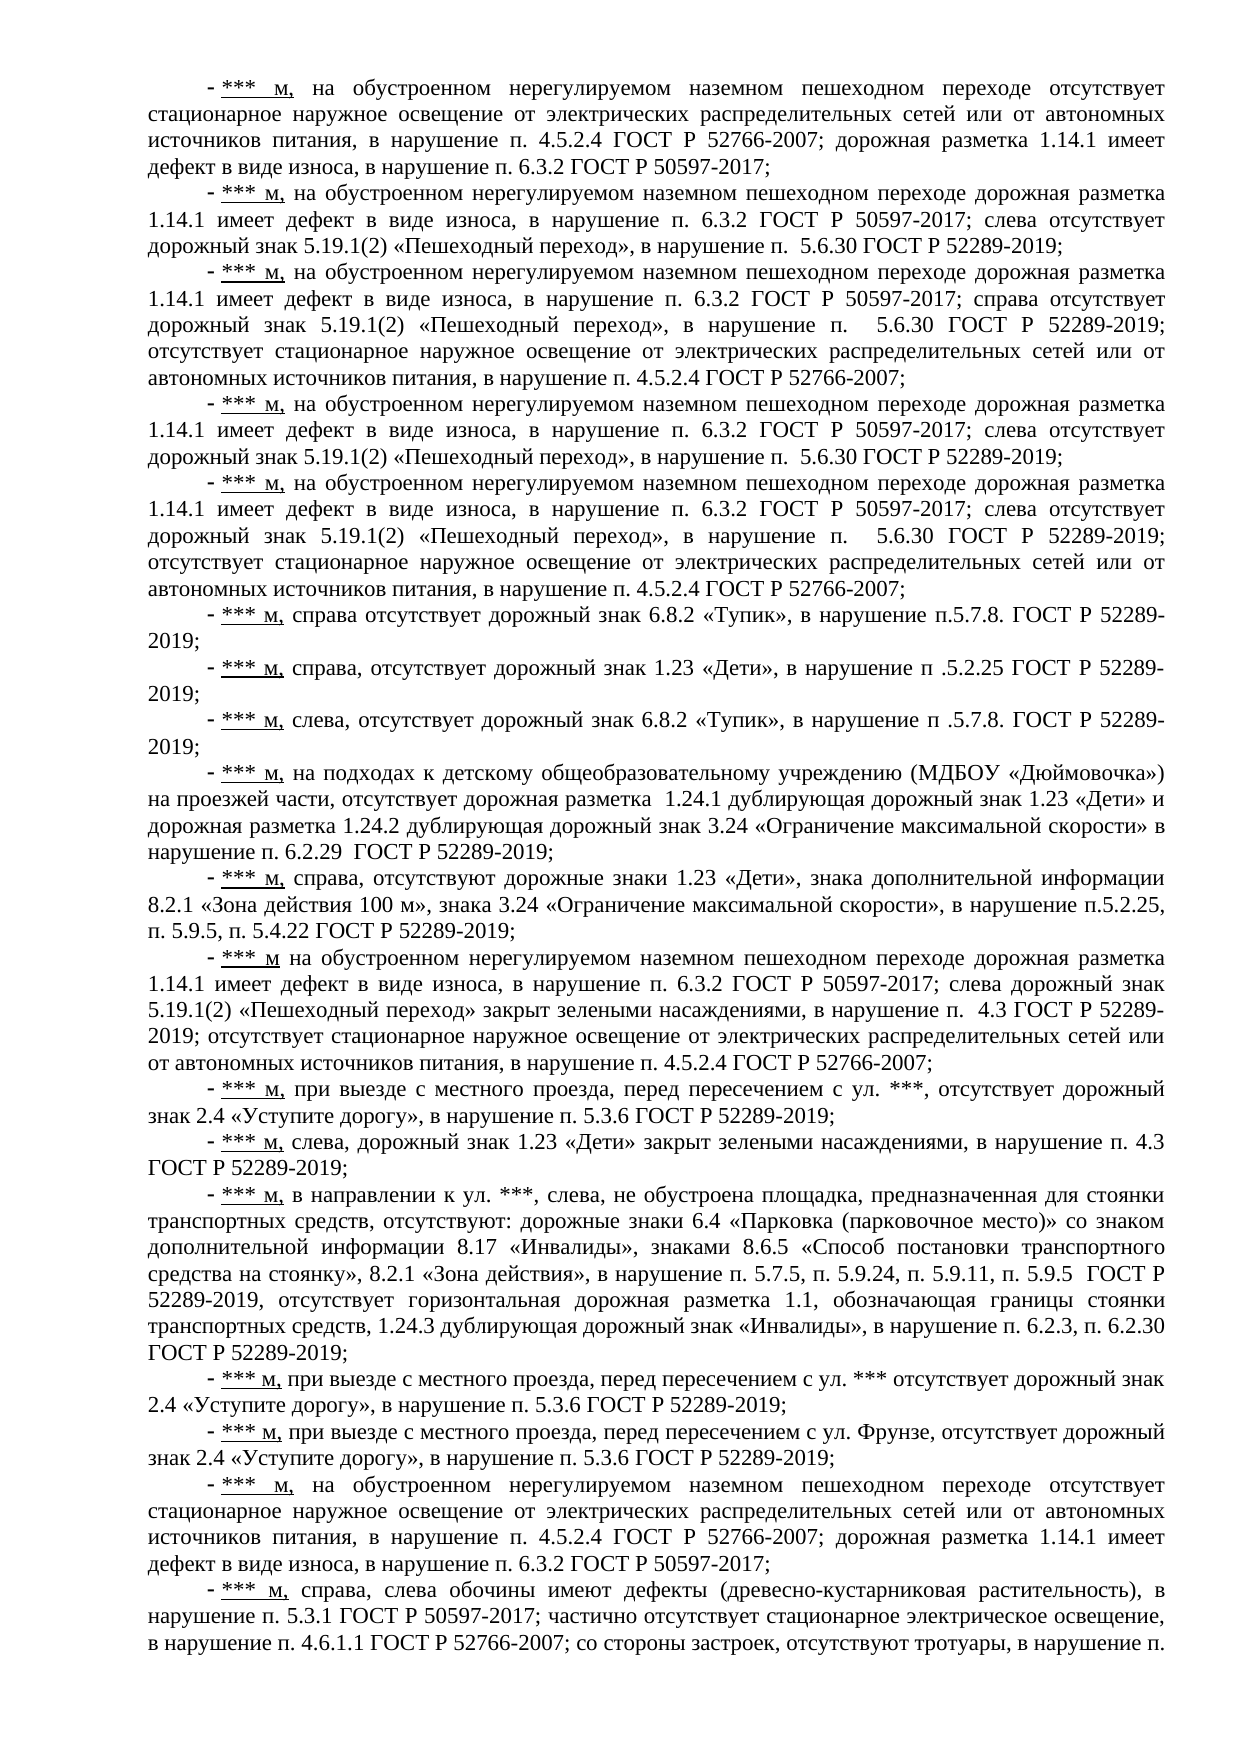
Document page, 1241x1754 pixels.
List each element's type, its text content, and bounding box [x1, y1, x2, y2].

list *** м, справа, отсутствует дорожный знак 1.23 «Дети», в нарушение п .5.2.25 ГОСТ Р 52289-2019; [148, 654, 1167, 706]
list *** м, при выезде с местного проезда, перед пересечением с ул. ***, отсутствует дорожный знак 2.4 «Уступите дорогу», в нарушение п. 5.3.6 ГОСТ Р 52289-2019; [148, 1075, 1167, 1128]
list *** м, в направлении к ул. ***, слева, не обустроена площадка, предназначенная для стоянки транспортных средств, отсутствуют: дорожные знаки 6.4 «Парковка (парковочное место)» со знаком дополнительной информации 8.17 «Инвалиды», знаками 8.6.5 «Способ постановки транспортного средства на стоянку», 8.2.1 «Зона действия», в нарушение п. 5.7.5, п. 5.9.24, п. 5.9.11, п. 5.9.5 ГОСТ Р 52289-2019, отсутствует горизонтальная дорожная разметка 1.1, обозначающая границы стоянки транспортных средств, 1.24.3 дублирующая дорожный знак «Инвалиды», в нарушение п. 6.2.3, п. 6.2.30 ГОСТ Р 52289-2019; [148, 1181, 1167, 1365]
list *** м, слева, отсутствует дорожный знак 6.8.2 «Тупик», в нарушение п .5.7.8. ГОСТ Р 52289-2019; [148, 706, 1167, 759]
list *** м, при выезде с местного проезда, перед пересечением с ул. *** отсутствует дорожный знак 2.4 «Уступите дорогу», в нарушение п. 5.3.6 ГОСТ Р 52289-2019; [148, 1365, 1167, 1418]
list *** м, слева, дорожный знак 1.23 «Дети» закрыт зелеными насаждениями, в нарушение п. 4.3 ГОСТ Р 52289-2019; [148, 1128, 1167, 1181]
list *** м, на обустроенном нерегулируемом наземном пешеходном переходе дорожная разметка 1.14.1 имеет дефект в виде износа, в нарушение п. 6.3.2 ГОСТ Р 50597-2017; слева отсутствует дорожный знак 5.19.1(2) «Пешеходный переход», в нарушение п. 5.6.30 ГОСТ Р 52289-2019; отсутствует стационарное наружное освещение от электрических распределительных сетей или от автономных источников питания, в нарушение п. 4.5.2.4 ГОСТ Р 52766-2007; [148, 469, 1167, 601]
list *** м, на обустроенном нерегулируемом наземном пешеходном переходе дорожная разметка 1.14.1 имеет дефект в виде износа, в нарушение п. 6.3.2 ГОСТ Р 50597-2017; слева отсутствует дорожный знак 5.19.1(2) «Пешеходный переход», в нарушение п. 5.6.30 ГОСТ Р 52289-2019; [148, 179, 1167, 258]
list *** м, на обустроенном нерегулируемом наземном пешеходном переходе дорожная разметка 1.14.1 имеет дефект в виде износа, в нарушение п. 6.3.2 ГОСТ Р 50597-2017; справа отсутствует дорожный знак 5.19.1(2) «Пешеходный переход», в нарушение п. 5.6.30 ГОСТ Р 52289-2019; отсутствует стационарное наружное освещение от электрических распределительных сетей или от автономных источников питания, в нарушение п. 4.5.2.4 ГОСТ Р 52766-2007; [148, 258, 1167, 390]
list *** м, справа отсутствует дорожный знак 6.8.2 «Тупик», в нарушение п.5.7.8. ГОСТ Р 52289-2019; [148, 601, 1167, 654]
list *** м, при выезде с местного проезда, перед пересечением с ул. Фрунзе, отсутствует дорожный знак 2.4 «Уступите дорогу», в нарушение п. 5.3.6 ГОСТ Р 52289-2019; [148, 1418, 1167, 1471]
list *** м, на подходах к детскому общеобразовательному учреждению (МДБОУ «Дюймовочка») на проезжей части, отсутствует дорожная разметка 1.24.1 дублирующая дорожный знак 1.23 «Дети» и дорожная разметка 1.24.2 дублирующая дорожный знак 3.24 «Ограничение максимальной скорости» в нарушение п. 6.2.29 ГОСТ Р 52289-2019; [148, 759, 1167, 864]
list *** м, справа, отсутствуют дорожные знаки 1.23 «Дети», знака дополнительной информации 8.2.1 «Зона действия 100 м», знака 3.24 «Ограничение максимальной скорости», в нарушение п.5.2.25, п. 5.9.5, п. 5.4.22 ГОСТ Р 52289-2019; [148, 864, 1167, 943]
list *** м, на обустроенном нерегулируемом наземном пешеходном переходе дорожная разметка 1.14.1 имеет дефект в виде износа, в нарушение п. 6.3.2 ГОСТ Р 50597-2017; слева отсутствует дорожный знак 5.19.1(2) «Пешеходный переход», в нарушение п. 5.6.30 ГОСТ Р 52289-2019; [148, 390, 1167, 469]
list *** м на обустроенном нерегулируемом наземном пешеходном переходе дорожная разметка 1.14.1 имеет дефект в виде износа, в нарушение п. 6.3.2 ГОСТ Р 50597-2017; слева дорожный знак 5.19.1(2) «Пешеходный переход» закрыт зелеными насаждениями, в нарушение п. 4.3 ГОСТ Р 52289-2019; отсутствует стационарное наружное освещение от электрических распределительных сетей или от автономных источников питания, в нарушение п. 4.5.2.4 ГОСТ Р 52766-2007; [148, 943, 1167, 1075]
